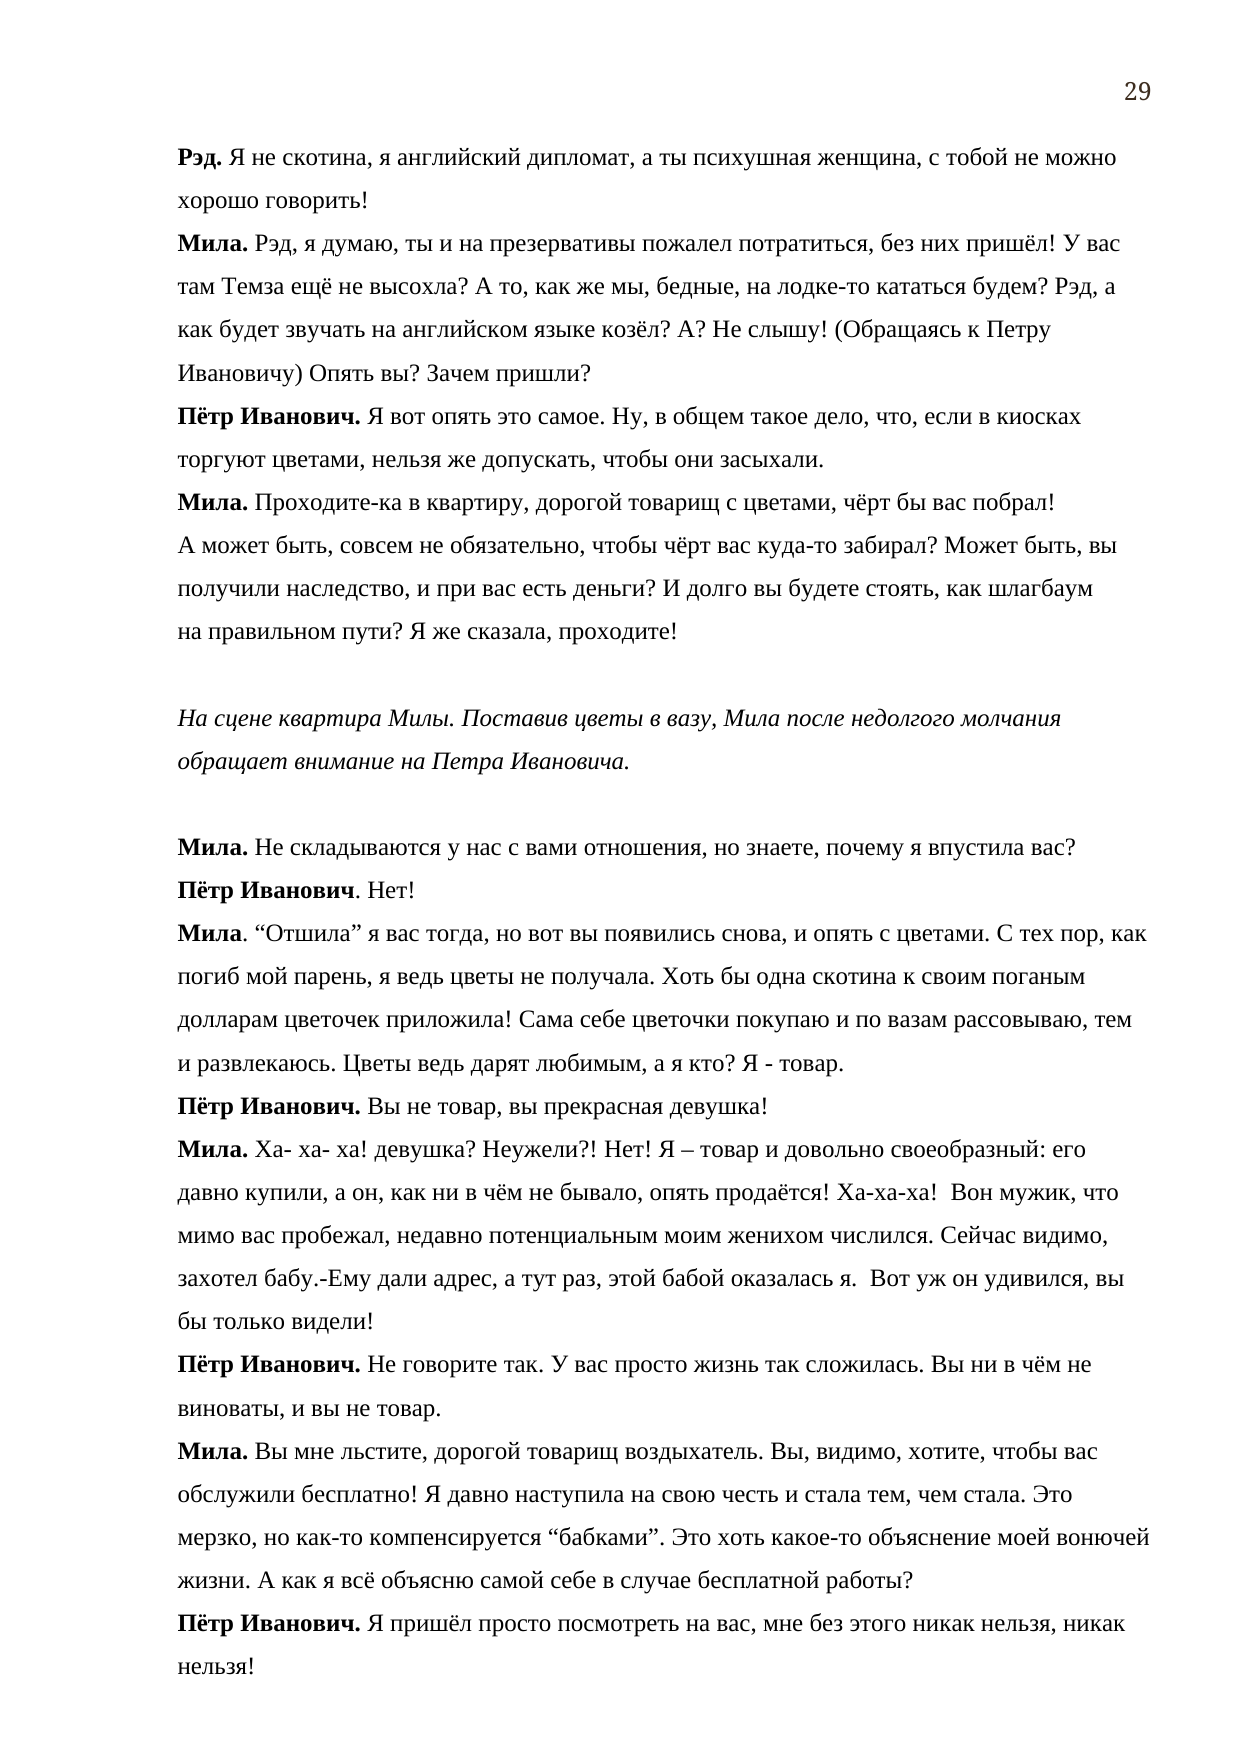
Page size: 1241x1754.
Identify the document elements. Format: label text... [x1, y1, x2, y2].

text Мила. Не складываются у нас с вами отношения, но знаете, почему я впустила вас? [177, 832, 1152, 861]
text Рэд. Я не скотина, я английский дипломат, а ты психушная женщина, с тобой не можно хорошо говорить! [177, 142, 1152, 214]
text Мила. “Отшила” я вас тогда, но вот вы появились снова, и опять с цветами. С тех пор, как погиб мой парень, я ведь цветы не получала. Хоть бы одна скотина к своим поганым долларам цветочек приложила! Сама себе цветочки покупаю и по вазам рассовываю, тем и развлекаюсь. Цветы ведь дарят любимым, а я кто? Я - товар. [177, 918, 1152, 1076]
text Мила. Рэд, я думаю, ты и на презервативы пожалел потратиться, без них пришёл! У вас там Темза ещё не высохла? А то, как же мы, бедные, на лодке-то кататься будем? Рэд, а как будет звучать на английском языке козёл? А? Не слышу! (Обращаясь к Петру Ивановичу) Опять вы? Зачем пришли? [177, 228, 1152, 386]
text на правильном пути? Я же сказала, проходите! [177, 616, 1152, 645]
text А может быть, совсем не обязательно, чтобы чёрт вас куда-то забирал? Может быть, вы получили наследство, и при вас есть деньги? И долго вы будете стоять, как шлагбаум [177, 530, 1152, 602]
text Пётр Иванович. Не говорите так. У вас просто жизнь так сложилась. Вы ни в чём не виноваты, и вы не товар. [177, 1349, 1152, 1421]
text Мила. Ха- ха- ха! девушка? Неужели?! Нет! Я – товар и довольно своеобразный: его давно купили, а он, как ни в чём не бывало, опять продаётся! Ха-ха-ха! Вон мужик, что мимо вас пробежал, недавно потенциальным моим женихом числился. Сейчас видимо, захотел бабу.-Ему дали адрес, а тут раз, этой бабой оказалась я. Вот уж он удивился, вы бы только видели! [177, 1134, 1152, 1335]
text Мила. Вы мне льстите, дорогой товарищ воздыхатель. Вы, видимо, хотите, чтобы вас обслужили бесплатно! Я давно наступила на свою честь и стала тем, чем стала. Это мерзко, но как-то компенсируется “бабками”. Это хоть какое-то объяснение моей вонючей жизни. А как я всё объясню самой себе в случае бесплатной работы? [177, 1436, 1152, 1594]
text Мила. Проходите-ка в квартиру, дорогой товарищ с цветами, чёрт бы вас побрал! [177, 487, 1152, 516]
text Пётр Иванович. Я пришёл просто посмотреть на вас, мне без этого никак нельзя, никак нельзя! [177, 1608, 1152, 1680]
text Пётр Иванович. Вы не товар, вы прекрасная девушка! [177, 1091, 1152, 1119]
text На сцене квартира Милы. Поставив цветы в вазу, Мила после недолгого молчания обращает внимание на Петра Ивановича. [177, 703, 1152, 774]
text Пётр Иванович. Нет! [177, 875, 1152, 904]
text Пётр Иванович. Я вот опять это самое. Ну, в общем такое дело, что, если в киосках торгуют цветами, нельзя же допускать, чтобы они засыхали. [177, 401, 1152, 473]
